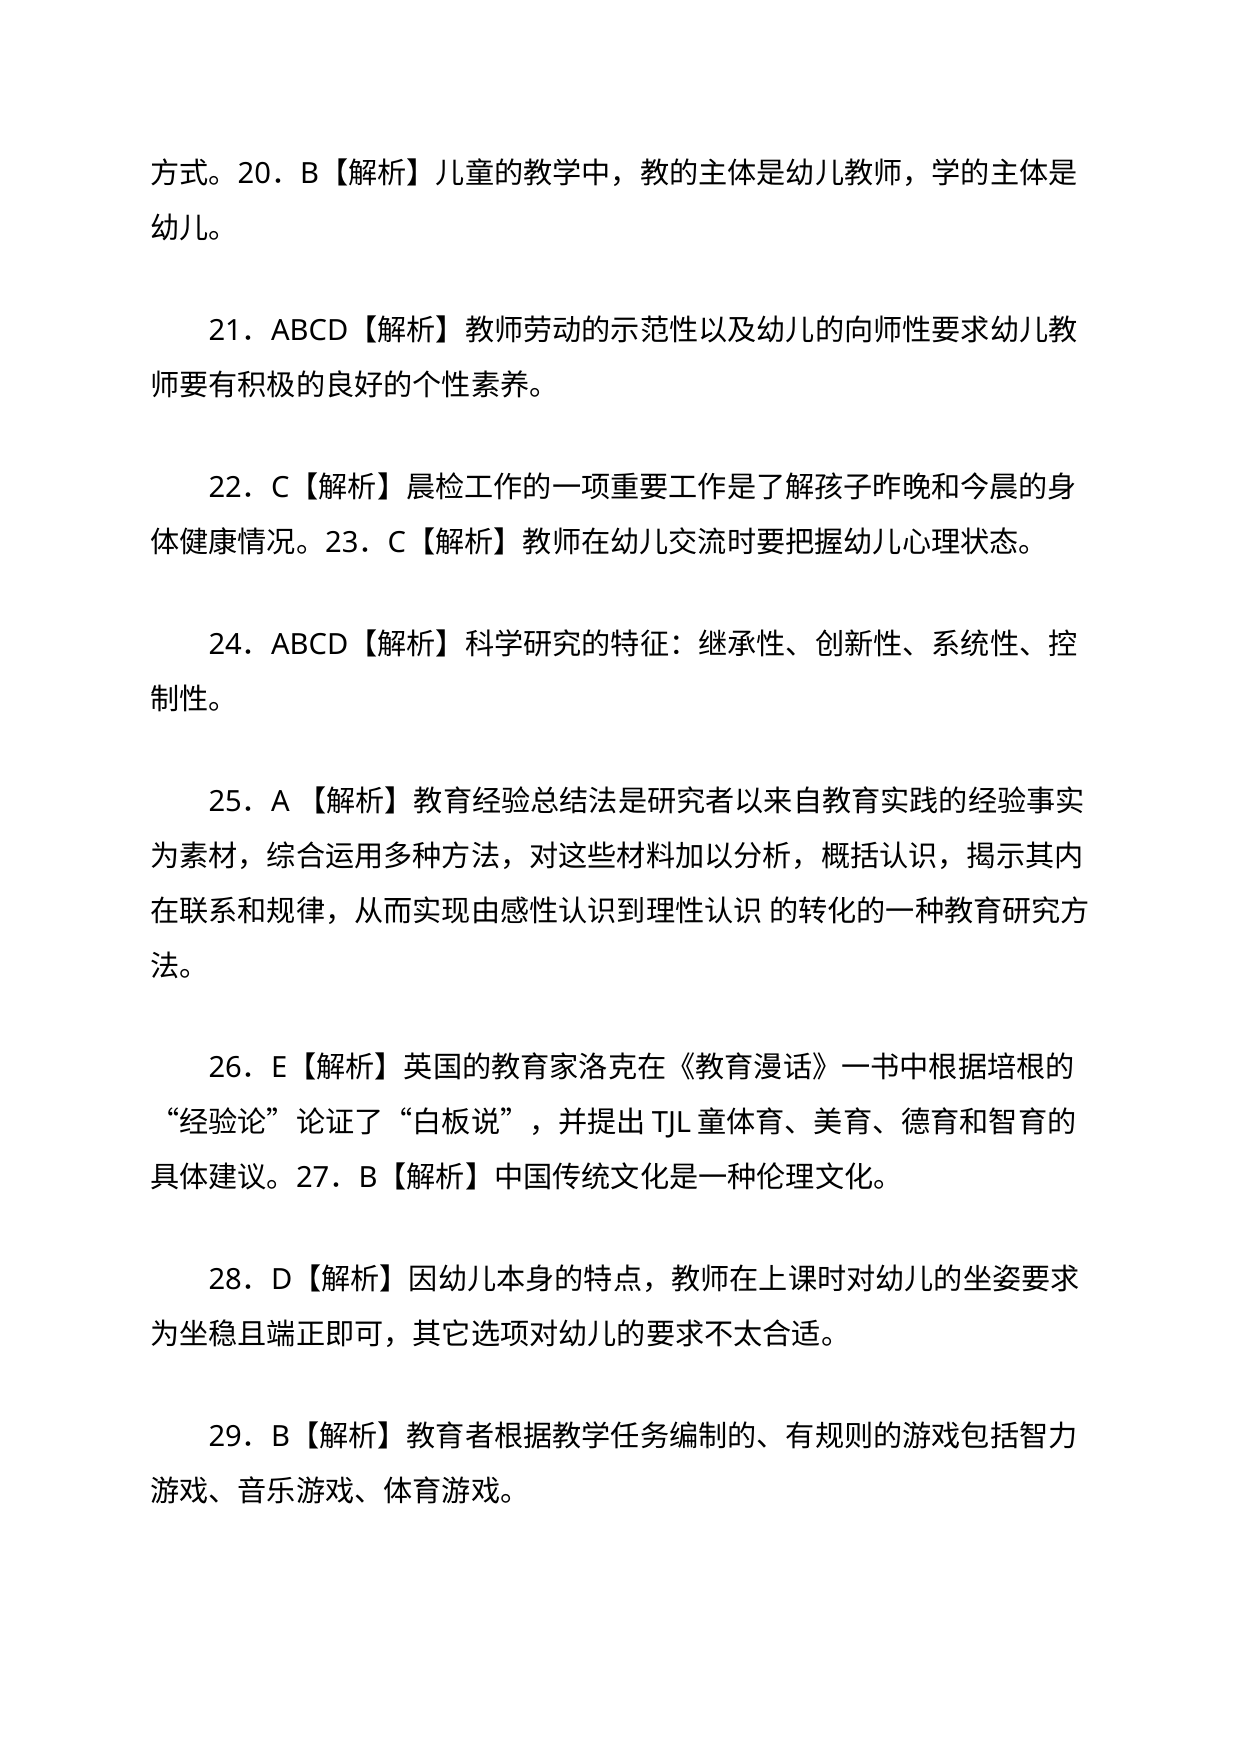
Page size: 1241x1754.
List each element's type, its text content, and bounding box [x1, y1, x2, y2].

text 29．B【解析】教育者根据教学任务编制的、有规则的游戏包括智力游戏、音乐游戏、体育游戏。 [150, 1413, 1090, 1510]
text 22．C【解析】晨检工作的一项重要工作是了解孩子昨晚和今晨的身体健康情况。23．C【解析】教师在幼儿交流时要把握幼儿心理状态。 [150, 463, 1090, 561]
text 24．ABCD【解析】科学研究的特征：继承性、创新性、系统性、控制性。 [150, 621, 1090, 718]
text 21．ABCD【解析】教师劳动的示范性以及幼儿的向师性要求幼儿教师要有积极的良好的个性素养。 [150, 307, 1090, 404]
text 26．E【解析】英国的教育家洛克在《教育漫话》一书中根据培根的“经验论”论证了“白板说”，并提出TJL童体育、美育、德育和智育的具体建议。27．B【解析】中国传统文化是一种伦理文化。 [150, 1044, 1090, 1196]
text 25．A 【解析】教育经验总结法是研究者以来自教育实践的经验事实为素材，综合运用多种方法，对这些材料加以分析，概括认识，揭示其内在联系和规律，从而实现由感性认识到理性认识 的转化的一种教育研究方法。 [150, 777, 1090, 984]
text 28．D【解析】因幼儿本身的特点，教师在上课时对幼儿的坐姿要求为坐稳且端正即可，其它选项对幼儿的要求不太合适。 [150, 1256, 1090, 1353]
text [150, 150, 1090, 247]
